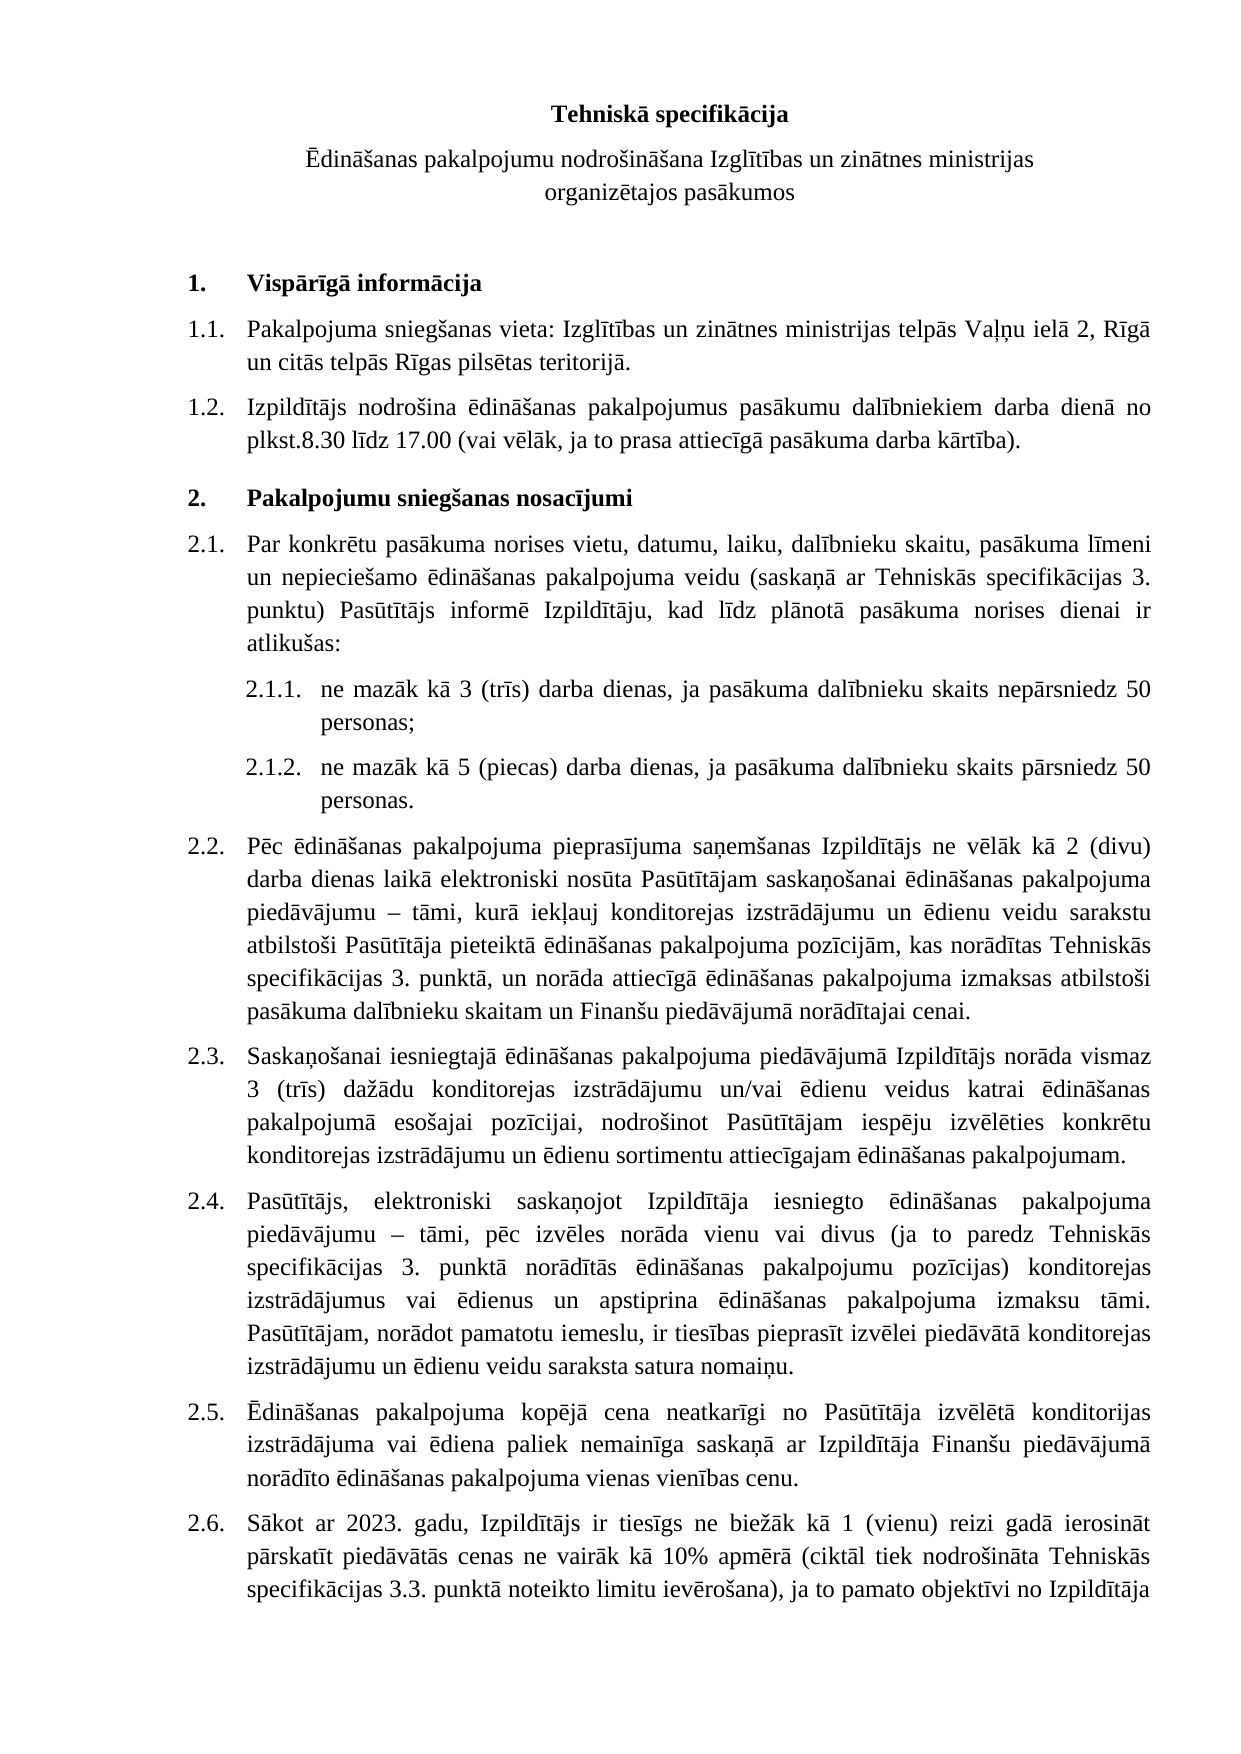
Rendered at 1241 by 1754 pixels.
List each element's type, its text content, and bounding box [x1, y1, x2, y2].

list Pakalpojumu sniegšanas nosacījumi [187, 483, 1152, 512]
list Par konkrētu pasākuma norises vietu, datumu, laiku, dalībnieku skaitu, pasākuma līmeni un nepieciešamo ēdināšanas pakalpojuma veidu (saskaņā ar Tehniskās specifikācijas 3. punktu) Pasūtītājs informē Izpildītāju, kad līdz plānotā pasākuma norises dienai ir atlikušas: [187, 529, 1152, 657]
list Izpildītājs nodrošina ēdināšanas pakalpojumus pasākumu dalībniekiem darba dienā no plkst.8.30 līdz 17.00 (vai vēlāk, ja to prasa attiecīgā pasākuma darba kārtība). [187, 392, 1152, 454]
list Vispārīgā informācija [187, 268, 1152, 297]
text Tehniskā specifikācija [187, 99, 1152, 128]
list Pasūtītājs, elektroniski saskaņojot Izpildītāja iesniegto ēdināšanas pakalpojuma piedāvājumu – tāmi, pēc izvēles norāda vienu vai divus (ja to paredz Tehniskās specifikācijas 3. punktā norādītās ēdināšanas pakalpojumu pozīcijas) konditorejas izstrādājumus vai ēdienus un apstiprina ēdināšanas pakalpojuma izmaksu tāmi. Pasūtītājam, norādot pamatotu iemeslu, ir tiesības pieprasīt izvēlei piedāvātā konditorejas izstrādājumu un ēdienu veidu saraksta satura nomaiņu. [187, 1186, 1152, 1380]
list Ēdināšanas pakalpojuma kopējā cena neatkarīgi no Pasūtītāja izvēlētā konditorijas izstrādājuma vai ēdiena paliek nemainīga saskaņā ar Izpildītāja Finanšu piedāvājumā norādīto ēdināšanas pakalpojuma vienas vienības cenu. [187, 1397, 1152, 1491]
list Pakalpojuma sniegšanas vieta: Izglītības un zinātnes ministrijas telpās Vaļņu ielā 2, Rīgā un citās telpās Rīgas pilsētas teritorijā. [187, 314, 1152, 376]
text organizētajos pasākumos [187, 177, 1152, 206]
list Pēc ēdināšanas pakalpojuma pieprasījuma saņemšanas Izpildītājs ne vēlāk kā 2 (divu) darba dienas laikā elektroniski nosūta Pasūtītājam saskaņošanai ēdināšanas pakalpojuma piedāvājumu – tāmi, kurā iekļauj konditorejas izstrādājumu un ēdienu veidu sarakstu atbilstoši Pasūtītāja pieteiktā ēdināšanas pakalpojuma pozīcijām, kas norādītas Tehniskās specifikācijas 3. punktā, un norāda attiecīgā ēdināšanas pakalpojuma izmaksas atbilstoši pasākuma dalībnieku skaitam un Finanšu piedāvājumā norādītajai cenai. [187, 831, 1152, 1024]
list ne mazāk kā 5 (piecas) darba dienas, ja pasākuma dalībnieku skaits pārsniedz 50 personas. [245, 752, 1152, 814]
list Saskaņošanai iesniegtajā ēdināšanas pakalpojuma piedāvājumā Izpildītājs norāda vismaz 3 (trīs) dažādu konditorejas izstrādājumu un/vai ēdienu veidus katrai ēdināšanas pakalpojumā esošajai pozīcijai, nodrošinot Pasūtītājam iespēju izvēlēties konkrētu konditorejas izstrādājumu un ēdienu sortimentu attiecīgajam ēdināšanas pakalpojumam. [187, 1041, 1152, 1169]
text Ēdināšanas pakalpojumu nodrošināšana Izglītības un zinātnes ministrijas [187, 144, 1152, 173]
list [187, 1508, 1152, 1603]
list ne mazāk kā 3 (trīs) darba dienas, ja pasākuma dalībnieku skaits nepārsniedz 50 personas; [245, 674, 1152, 735]
